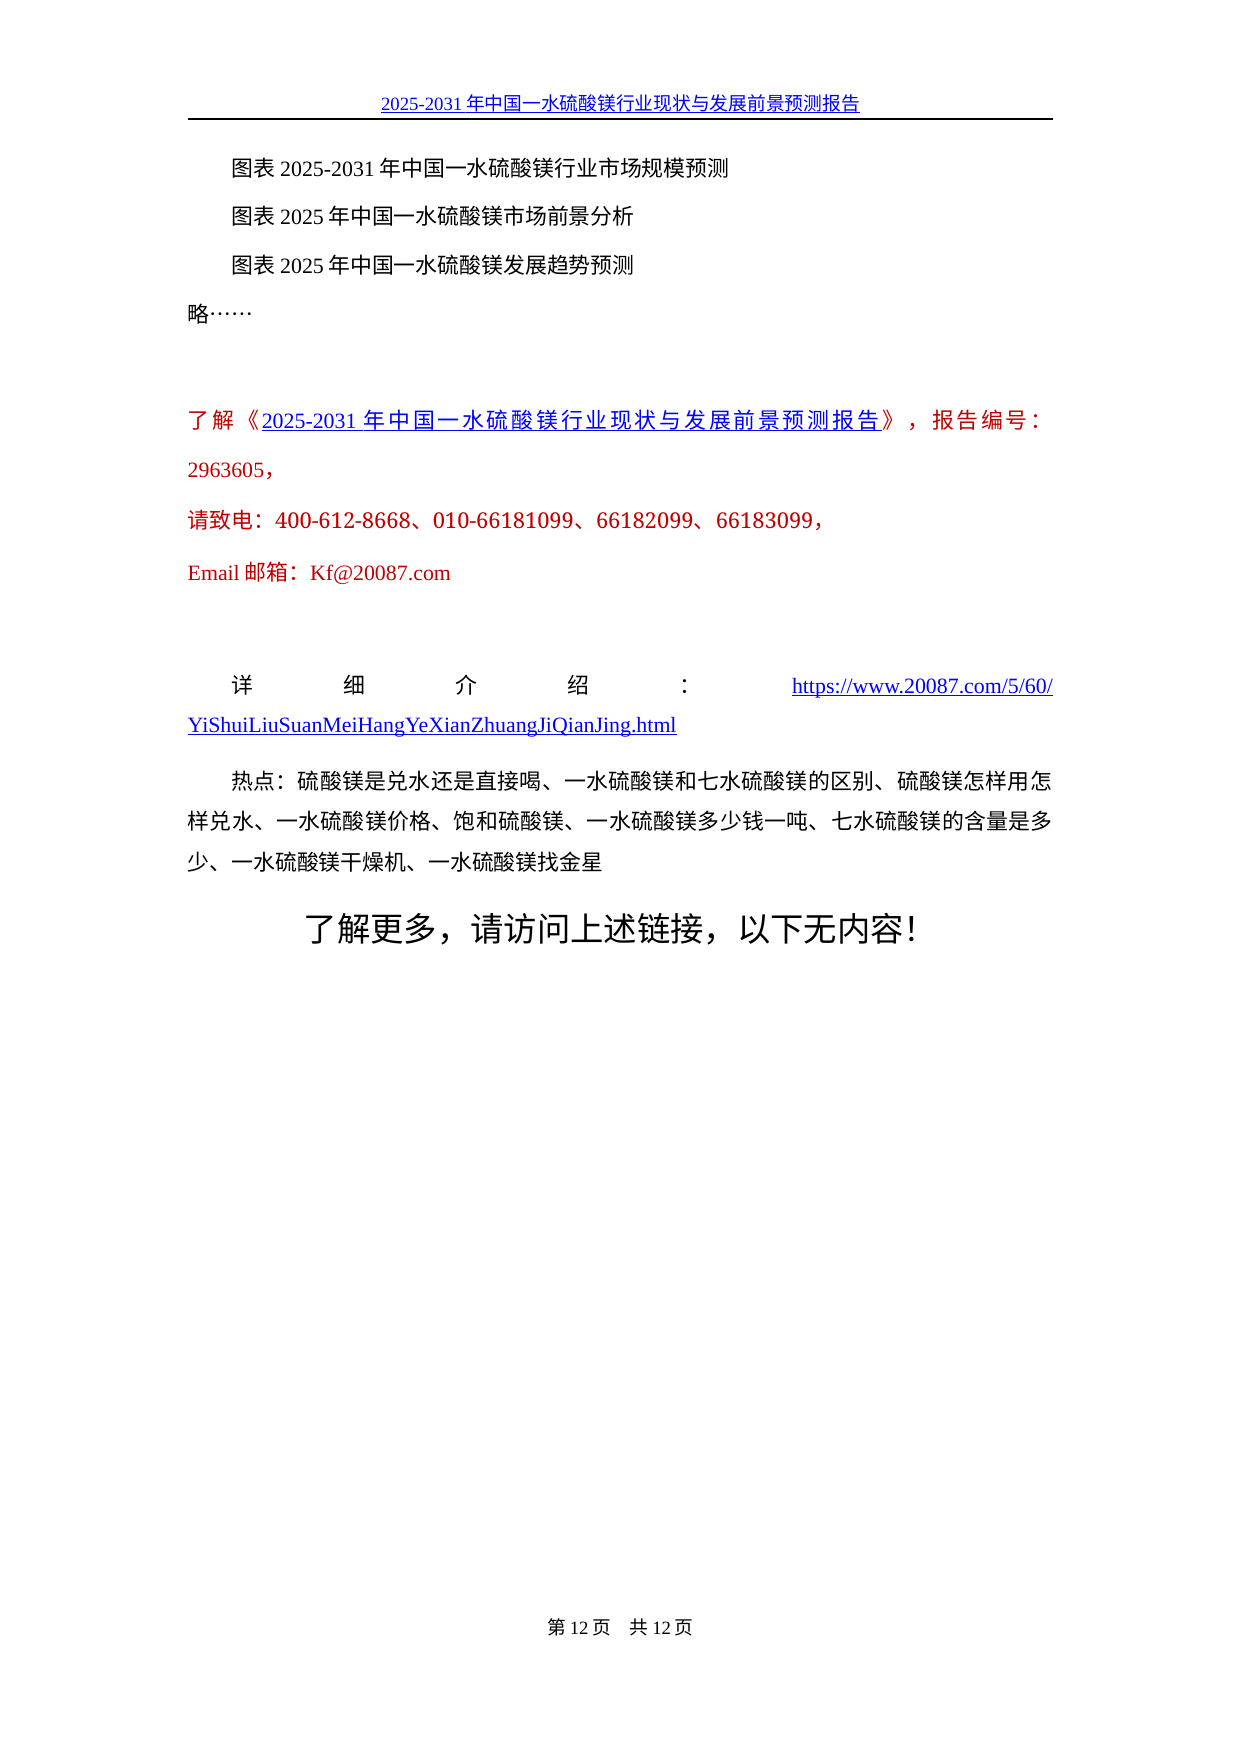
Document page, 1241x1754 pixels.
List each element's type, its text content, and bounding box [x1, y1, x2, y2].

text 详细介绍：https://www.20087.com/5/60/YiShuiLiuSuanMeiHangYeXianZhuangJiQianJing.html [187, 668, 1053, 741]
text 了解《2025-2031年中国一水硫酸镁行业现状与发展前景预测报告》，报告编号：2963605， [187, 403, 1053, 484]
title 了解更多，请访问上述链接，以下无内容！ [187, 894, 1053, 959]
text 热点：硫酸镁是兑水还是直接喝、一水硫酸镁和七水硫酸镁的区别、硫酸镁怎样用怎样兑水、一水硫酸镁价格、饱和硫酸镁、一水硫酸镁多少钱一吨、七水硫酸镁的含量是多少、一水硫酸镁干燥机、一水硫酸镁找金星 [187, 763, 1053, 877]
text Email邮箱：Kf@20087.com [187, 555, 1053, 587]
text 请致电：400-612-8668、010-66181099、66182099、66183099， [187, 503, 1053, 536]
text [187, 150, 1053, 329]
